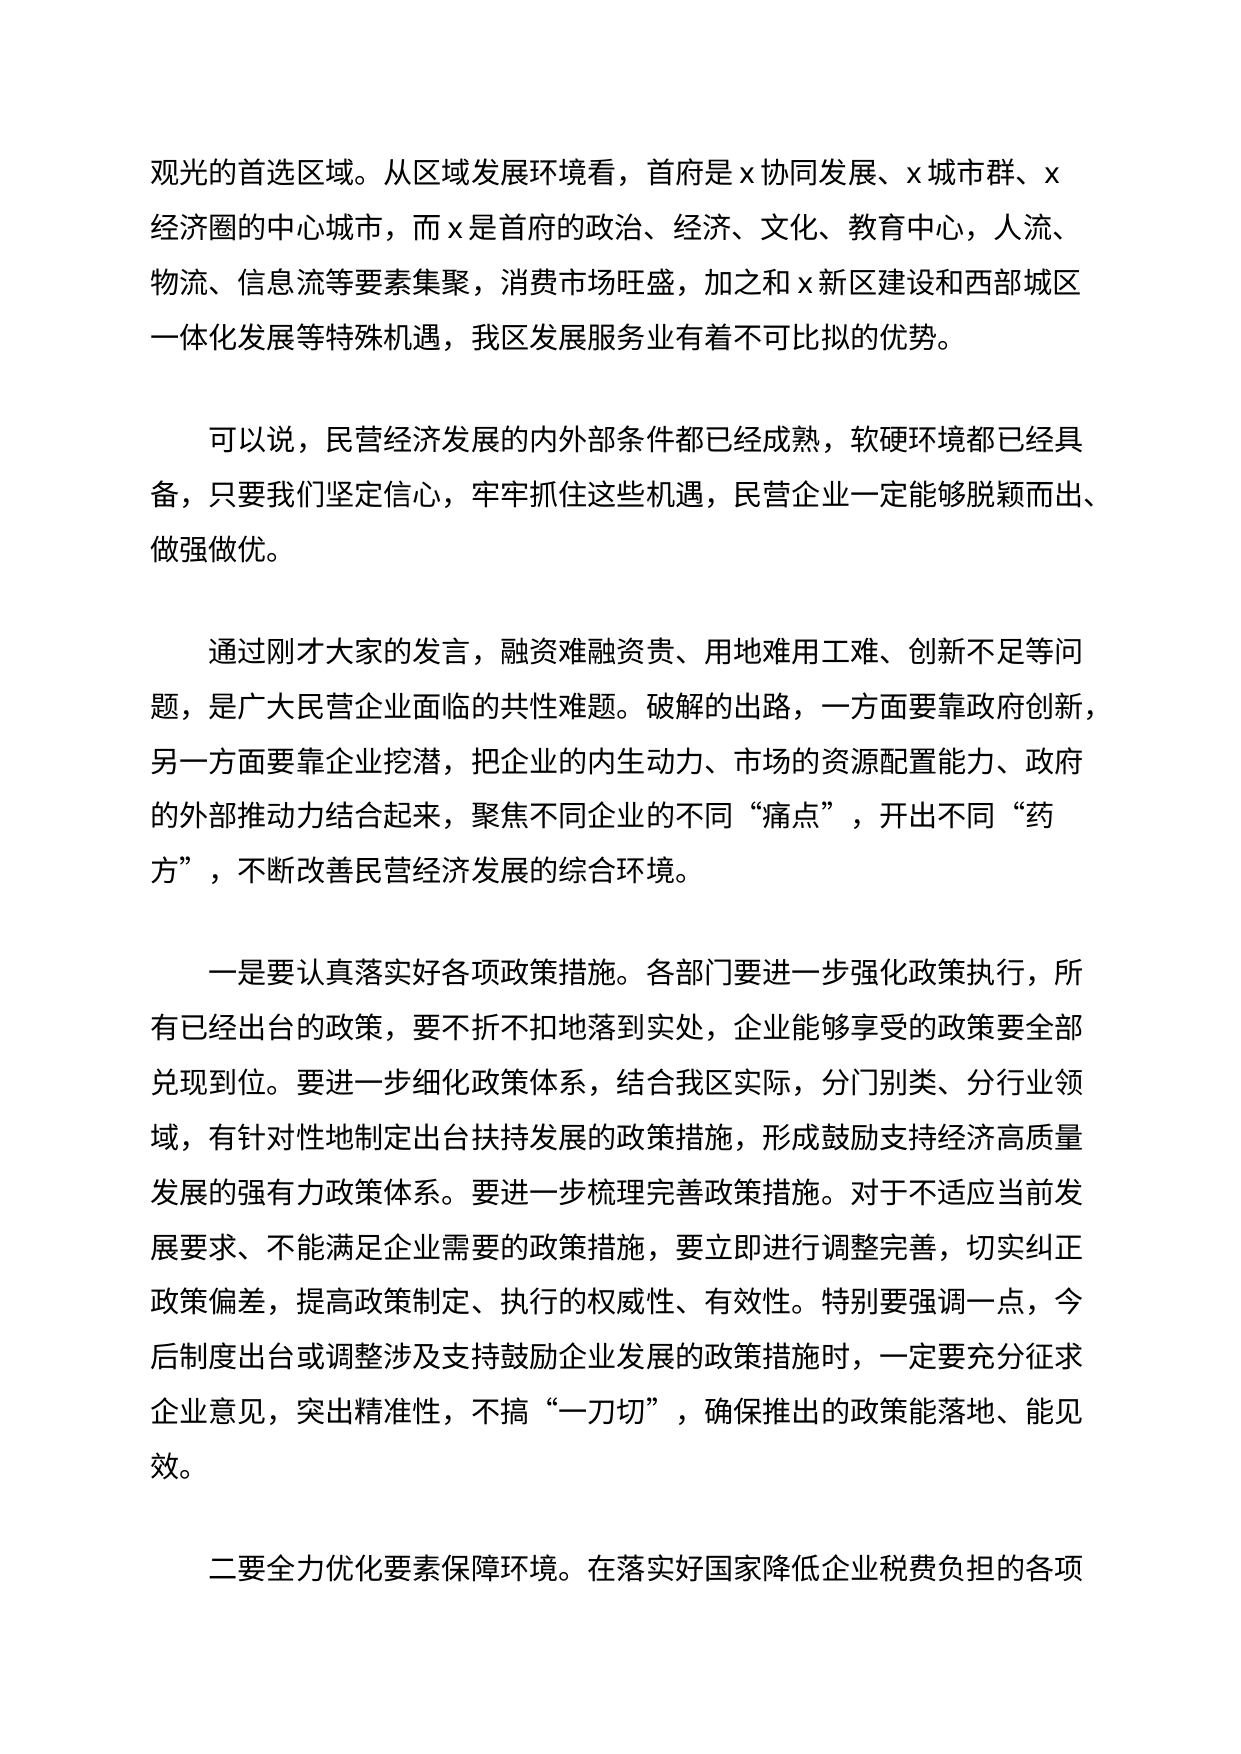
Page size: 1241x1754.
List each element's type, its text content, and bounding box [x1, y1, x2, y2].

text 可以说，民营经济发展的内外部条件都已经成熟，软硬环境都已经具备，只要我们坚定信心，牢牢抓住这些机遇，民营企业一定能够脱颖而出、做强做优。 [150, 417, 1090, 569]
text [150, 150, 1090, 357]
text 一是要认真落实好各项政策措施。各部门要进一步强化政策执行，所有已经出台的政策，要不折不扣地落到实处，企业能够享受的政策要全部兑现到位。要进一步细化政策体系，结合我区实际，分门别类、分行业领域，有针对性地制定出台扶持发展的政策措施，形成鼓励支持经济高质量发展的强有力政策体系。要进一步梳理完善政策措施。对于不适应当前发展要求、不能满足企业需要的政策措施，要立即进行调整完善，切实纠正政策偏差，提高政策制定、执行的权威性、有效性。特别要强调一点，今后制度出台或调整涉及支持鼓励企业发展的政策措施时，一定要充分征求企业意见，突出精准性，不搞“一刀切”，确保推出的政策能落地、能见效。 [150, 950, 1090, 1486]
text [150, 1546, 1090, 1588]
text 通过刚才大家的发言，融资难融资贵、用地难用工难、创新不足等问题，是广大民营企业面临的共性难题。破解的出路，一方面要靠政府创新，另一方面要靠企业挖潜，把企业的内生动力、市场的资源配置能力、政府的外部推动力结合起来，聚焦不同企业的不同“痛点”，开出不同“药方”，不断改善民营经济发展的综合环境。 [150, 628, 1090, 890]
